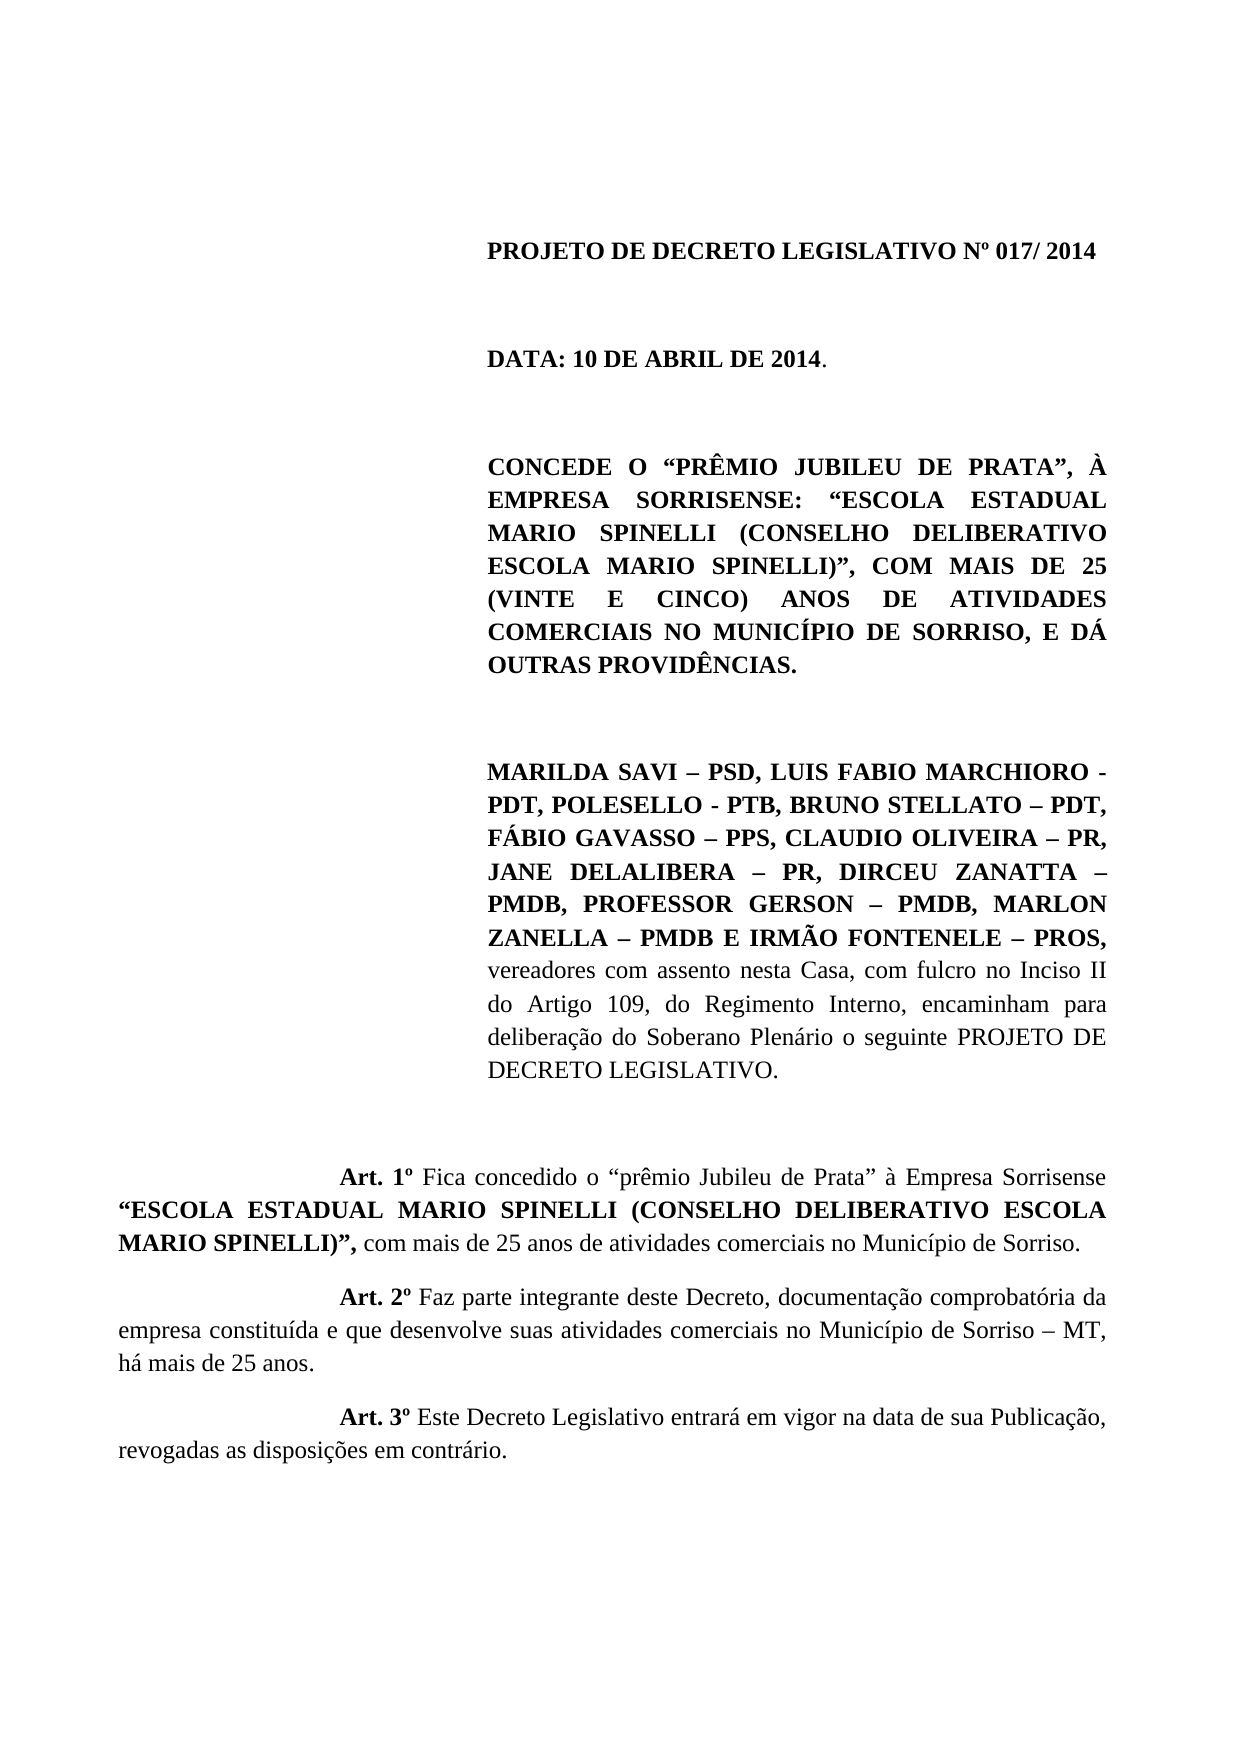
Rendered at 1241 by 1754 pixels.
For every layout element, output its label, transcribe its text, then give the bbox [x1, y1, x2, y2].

text Art. 1º Fica concedido o “prêmio Jubileu de Prata” à Empresa Sorrisense “ESCOLA ESTADUAL MARIO SPINELLI (CONSELHO DELIBERATIVO ESCOLA MARIO SPINELLI)”, com mais de 25 anos de atividades comerciais no Município de Sorriso. [118, 1162, 1107, 1257]
text CONCEDE O “PRÊMIO JUBILEU DE PRATA”, À EMPRESA SORRISENSE: “ESCOLA ESTADUAL MARIO SPINELLI (CONSELHO DELIBERATIVO ESCOLA MARIO SPINELLI)”, COM MAIS DE 25 (VINTE E CINCO) ANOS DE ATIVIDADES COMERCIAIS NO MUNICÍPIO DE SORRISO, E DÁ OUTRAS PROVIDÊNCIAS. [118, 452, 1107, 678]
text Art. 3º Este Decreto Legislativo entrará em vigor na data de sua Publicação, revogadas as disposições em contrário. [118, 1402, 1107, 1464]
text DATA: 10 DE ABRIL DE 2014. [118, 344, 1107, 373]
text PROJETO DE DECRETO LEGISLATIVO Nº 017/ 2014 [118, 236, 1122, 265]
text MARILDA SAVI – PSD, LUIS FABIO MARCHIORO - PDT, POLESELLO - PTB, BRUNO STELLATO – PDT, FÁBIO GAVASSO – PPS, CLAUDIO OLIVEIRA – PR, JANE DELALIBERA – PR, DIRCEU ZANATTA – PMDB, PROFESSOR GERSON – PMDB, MARLON ZANELLA – PMDB E IRMÃO FONTENELE – PROS, vereadores com assento nesta Casa, com fulcro no Inciso II do Artigo 109, do Regimento Interno, encaminham para deliberação do Soberano Plenário o seguinte PROJETO DE DECRETO LEGISLATIVO. [487, 757, 1107, 1083]
text Art. 2º Faz parte integrante deste Decreto, documentação comprobatória da empresa constituída e que desenvolve suas atividades comerciais no Município de Sorriso – MT, há mais de 25 anos. [118, 1282, 1107, 1377]
